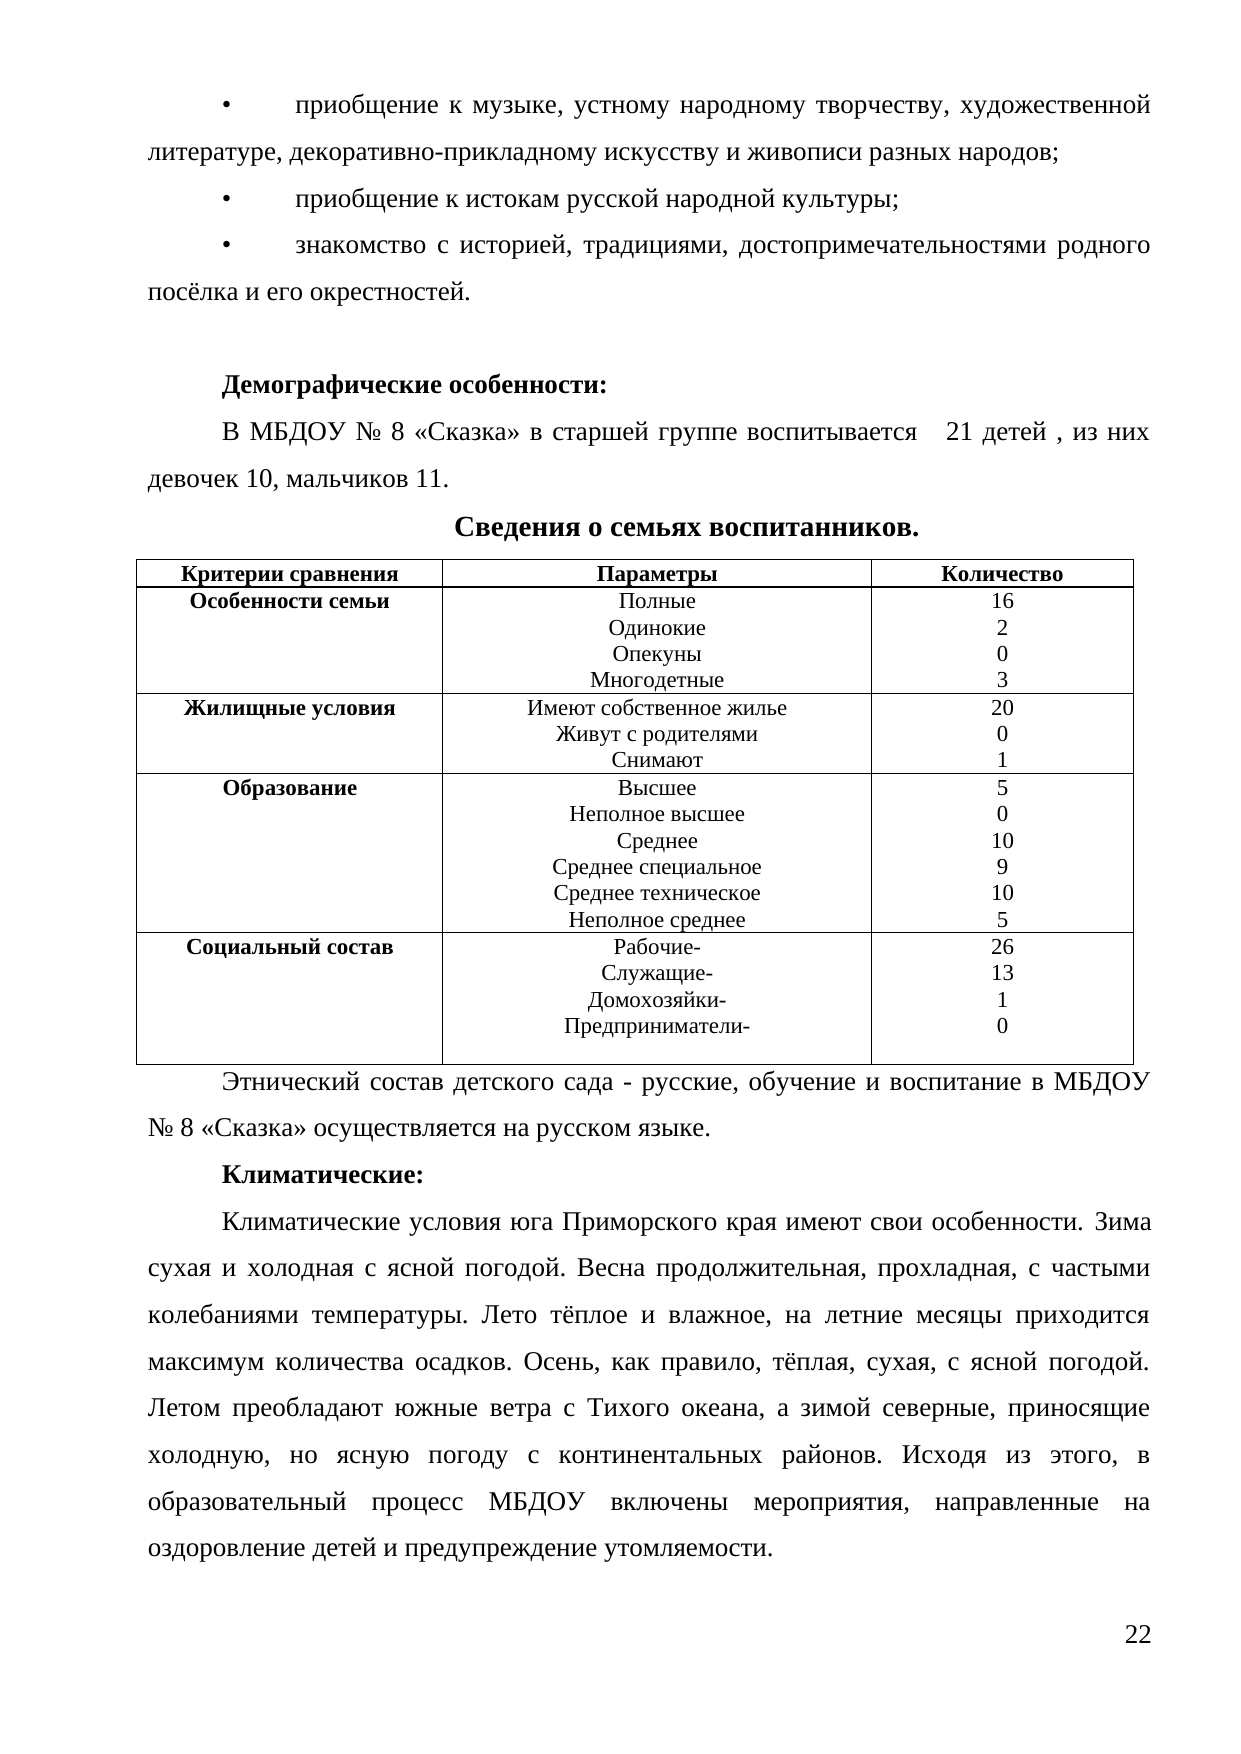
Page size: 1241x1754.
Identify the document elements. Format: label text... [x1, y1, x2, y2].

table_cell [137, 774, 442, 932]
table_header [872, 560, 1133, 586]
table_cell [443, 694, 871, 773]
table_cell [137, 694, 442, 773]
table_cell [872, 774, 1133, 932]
text • знакомство с историей, традициями, достопримечательностями родного посёлка и его окрестностей. [148, 229, 1152, 306]
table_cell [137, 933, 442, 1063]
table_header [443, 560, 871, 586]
text Климатические условия юга Приморского края имеют свои особенности. Зима сухая и холодная с ясной погодой. Весна продолжительная, прохладная, с частыми колебаниями температуры. Лето тёплое и влажное, на летние месяцы приходится максимум количества осадков. Осень, как правило, тёплая, сухая, с ясной погодой. Летом преобладают южные ветра с Тихого океана, а зимой северные, приносящие холодную, но ясную погоду с континентальных районов. Исходя из этого, в образовательный процесс МБДОУ включены мероприятия, направленные на оздоровление детей и предупреждение утомляемости. [148, 1204, 1152, 1562]
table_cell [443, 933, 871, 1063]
text • приобщение к музыке, устному народному творчеству, художественной литературе, декоративно-прикладному искусству и живописи разных народов; [148, 89, 1152, 166]
text В МБДОУ № 8 «Сказка» в старшей группе воспитывается 21 детей , из них девочек 10, мальчиков 11. [148, 415, 1152, 493]
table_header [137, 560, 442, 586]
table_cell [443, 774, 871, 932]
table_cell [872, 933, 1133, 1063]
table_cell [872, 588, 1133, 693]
text Этнический состав детского сада - русские, обучение и воспитание в МБДОУ № 8 «Сказка» осуществляется на русском языке. [148, 1064, 1152, 1142]
text Сведения о семьях воспитанников. [148, 509, 1152, 542]
text • приобщение к истокам русской народной культуры; [148, 182, 1152, 213]
text Демографические особенности: [148, 369, 1152, 400]
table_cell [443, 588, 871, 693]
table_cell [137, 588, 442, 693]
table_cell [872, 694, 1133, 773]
text Климатические: [148, 1158, 1152, 1189]
